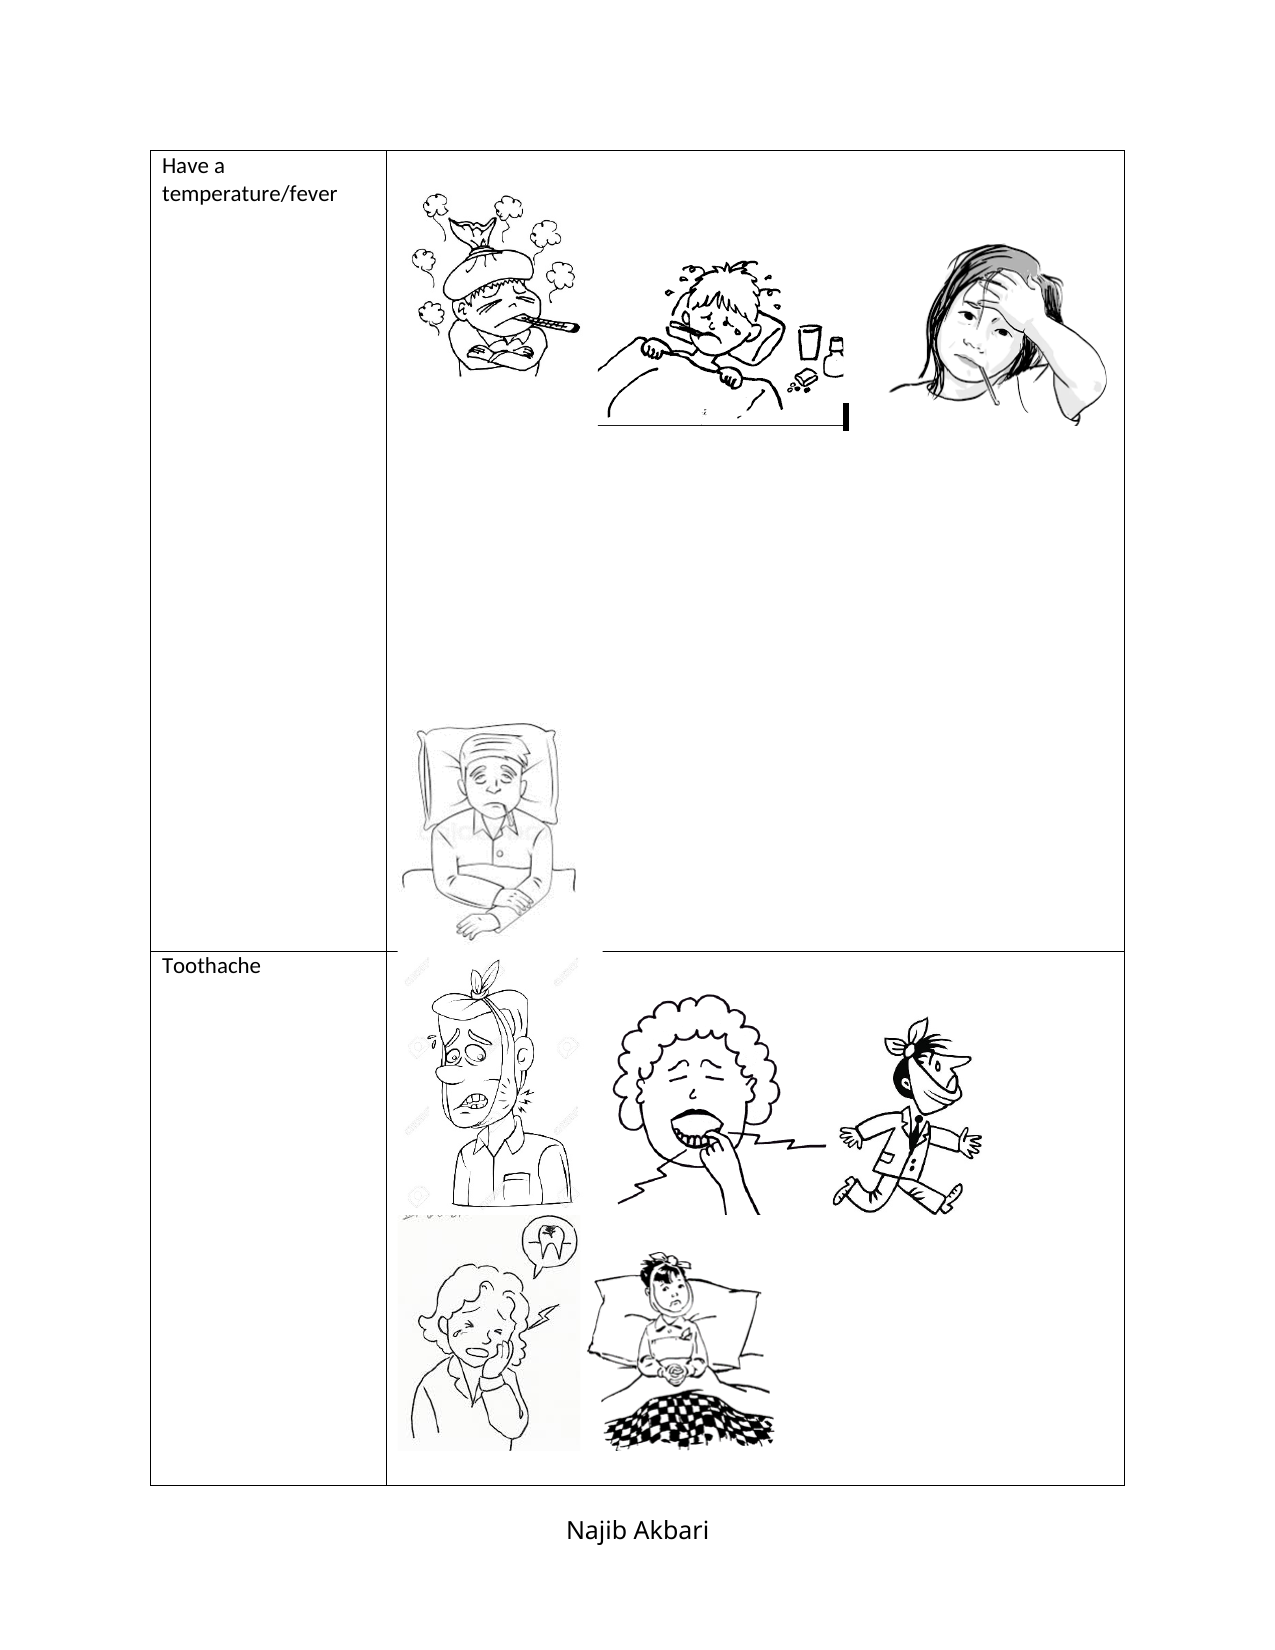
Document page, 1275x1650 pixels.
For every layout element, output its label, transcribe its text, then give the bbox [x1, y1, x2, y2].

picture [397, 713, 780, 1451]
picture [849, 227, 1107, 426]
table_cell [387, 151, 1124, 951]
table_cell [387, 952, 1124, 1485]
picture [607, 993, 828, 1215]
picture [597, 257, 844, 426]
picture [832, 1016, 982, 1215]
table_cell Have a temperature/fever [151, 151, 386, 951]
table_cell Toothache [151, 952, 386, 1485]
picture [397, 151, 593, 426]
